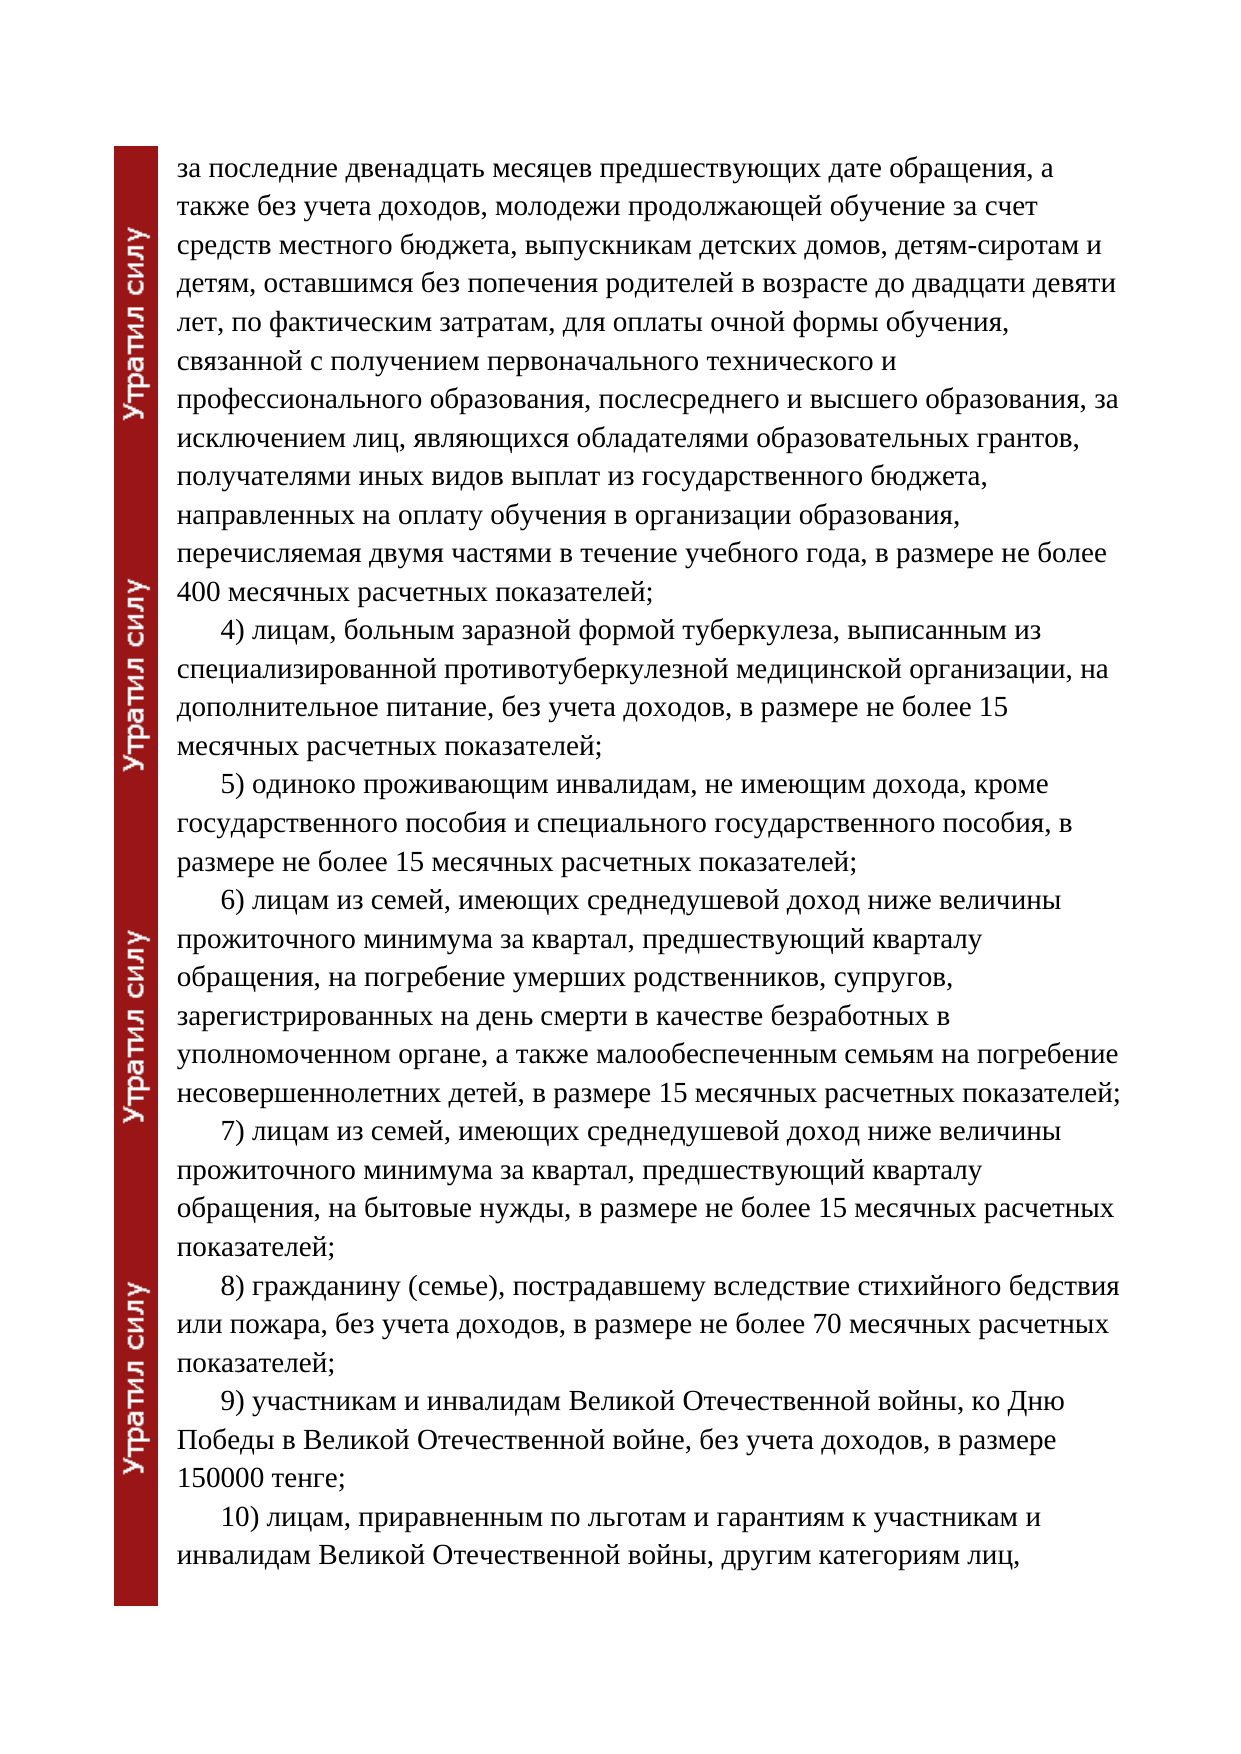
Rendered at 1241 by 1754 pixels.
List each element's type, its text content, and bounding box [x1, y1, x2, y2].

picture [114, 146, 158, 150]
picture [114, 1571, 158, 1606]
